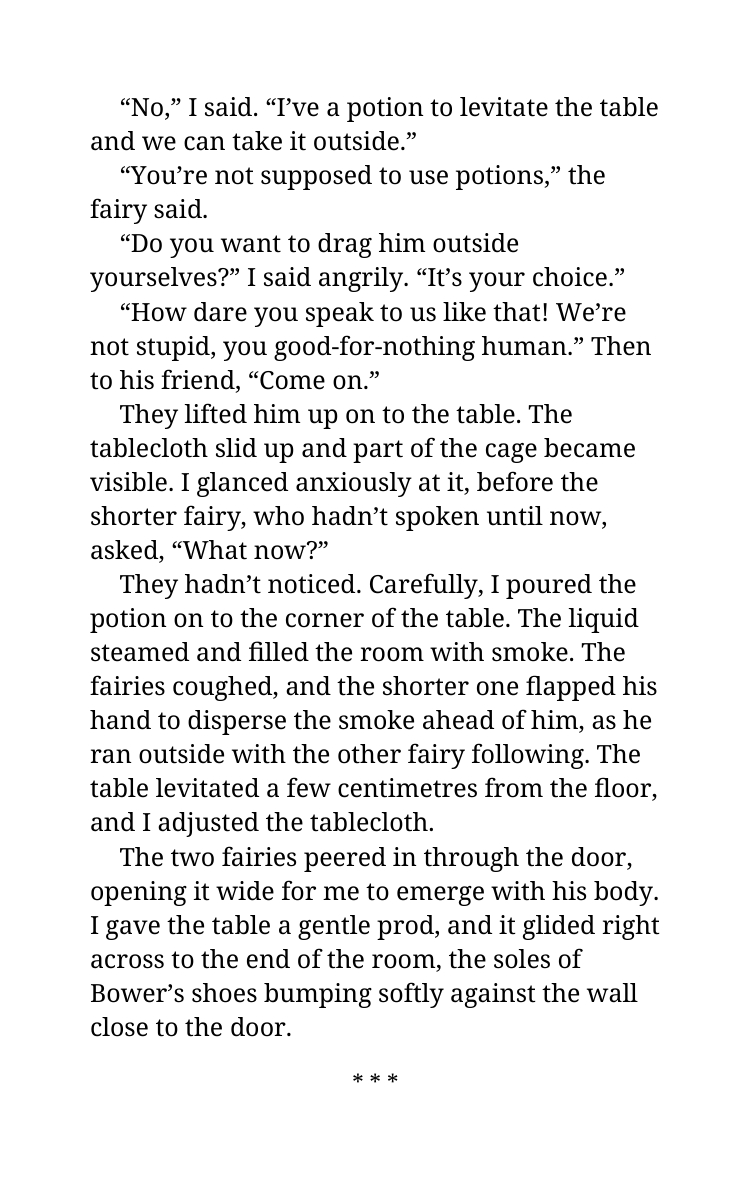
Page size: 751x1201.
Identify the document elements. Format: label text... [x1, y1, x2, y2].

text They lifted him up on to the table. The tablecloth slid up and part of the cage became visible. I glanced anxiously at it, before the shorter fairy, who hadn’t spoken until now, asked, “What now?” [90, 396, 660, 567]
text The two fairies peered in through the door, opening it wide for me to emerge with his body. I gave the table a gentle prod, and it glided right across to the end of the room, the soles of Bower’s shoes bumping softly against the wall close to the door. [90, 839, 660, 1043]
text “Do you want to drag him outside yourselves?” I said angrily. “It’s your choice.” [90, 226, 660, 294]
text They hadn’t noticed. Carefully, I poured the potion on to the corner of the table. The liquid steamed and filled the room with smoke. The fairies coughed, and the shorter one flapped his hand to disperse the smoke ahead of him, as he ran outside with the other fairy following. The table levitated a few centimetres from the floor, and I adjusted the tablecloth. [90, 567, 660, 839]
text “You’re not supposed to use potions,” the fairy said. [90, 158, 660, 226]
text “No,” I said. “I’ve a potion to levitate the table and we can take it outside.” [90, 90, 660, 158]
text “How dare you speak to us like that! We’re not stupid, you good-for-nothing human.” Then to his friend, “Come on.” [90, 294, 660, 396]
text * * * [90, 1066, 660, 1098]
